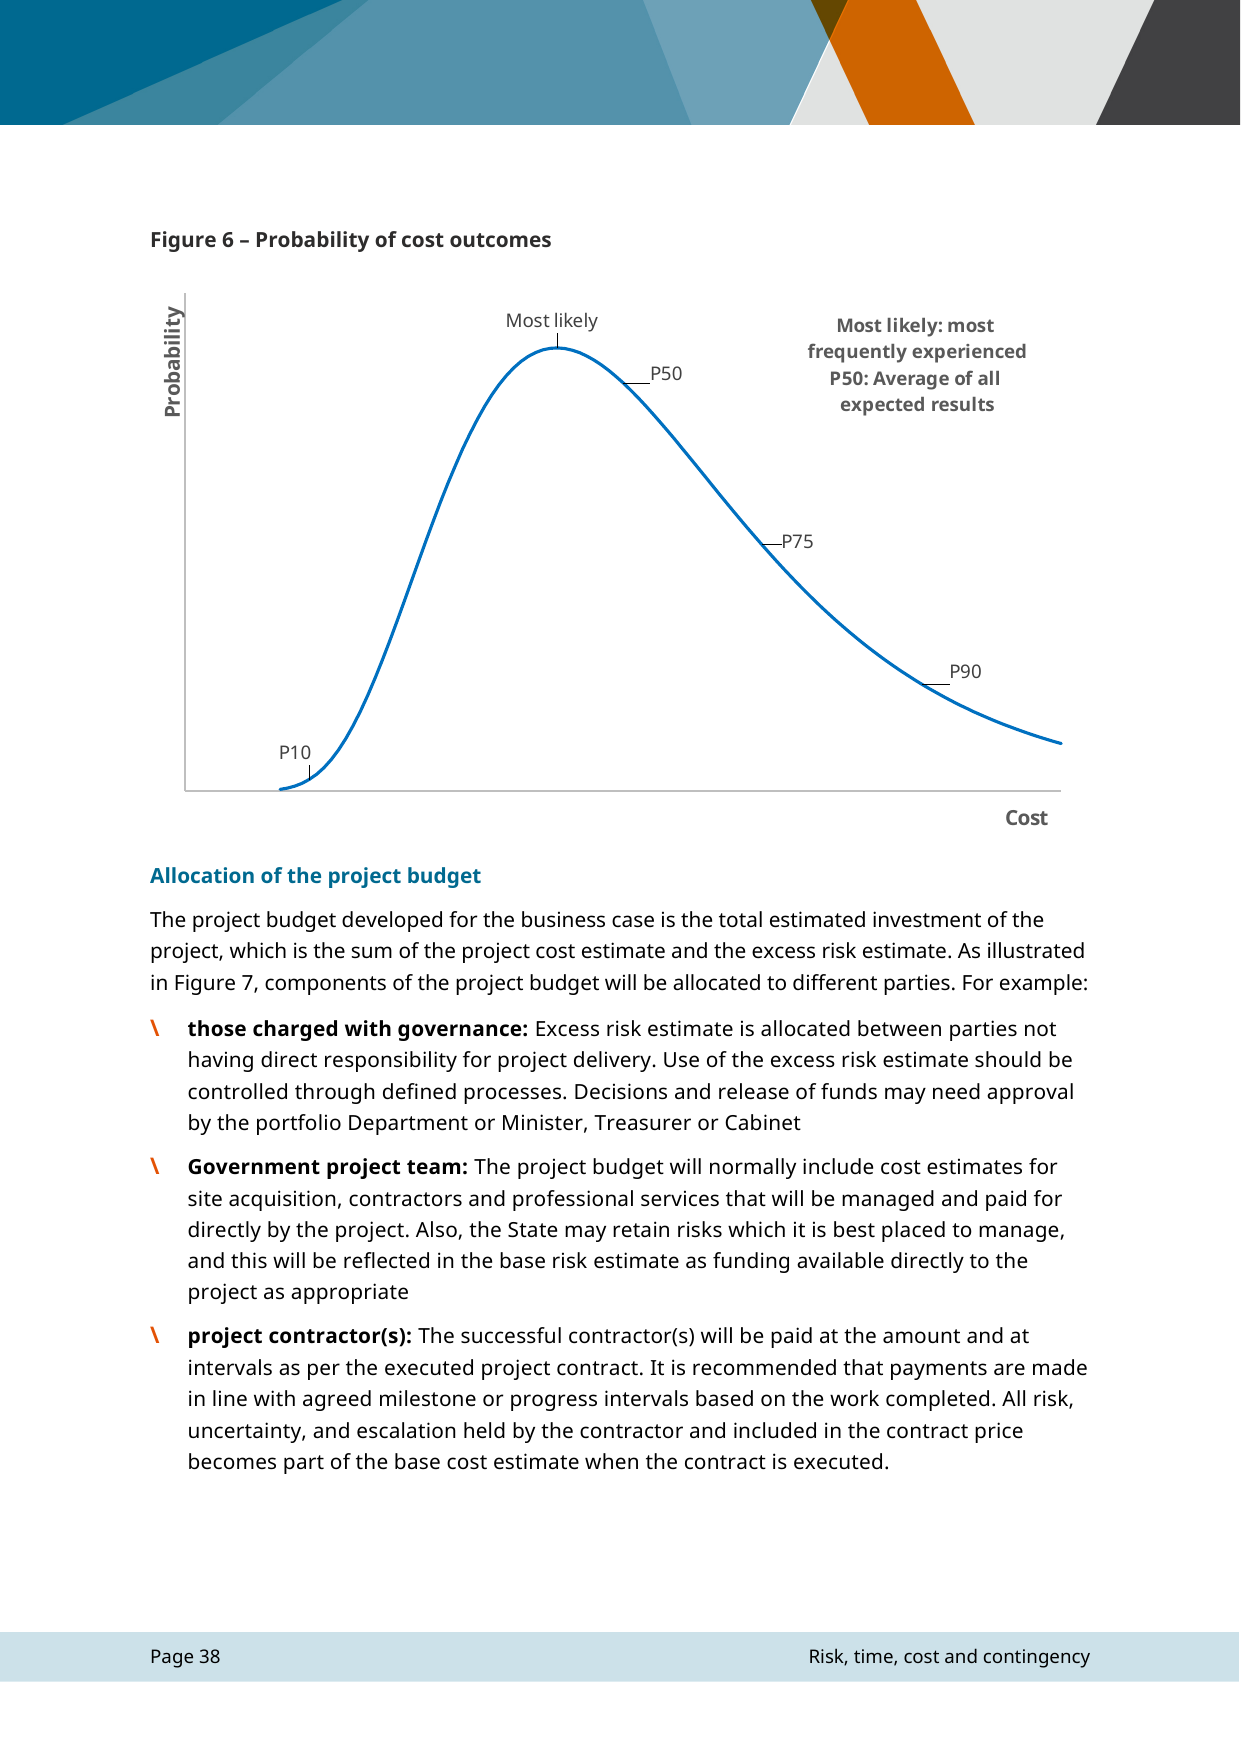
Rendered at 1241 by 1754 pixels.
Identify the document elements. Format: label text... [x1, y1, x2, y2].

picture [66, 0, 1241, 125]
subtitle Allocation of the project budget [150, 861, 1090, 890]
text Figure 6 – Probability of cost outcomes [150, 225, 1090, 253]
text project contractor(s): The successful contractor(s) will be paid at the amount and at intervals as per the executed project contract. It is recommended that payments are made in line with agreed milestone or progress intervals based on the work completed. All risk, uncertainty, and escalation held by the contractor and included in the contract price becomes part of the base cost estimate when the contract is executed. [150, 1319, 1090, 1475]
text Government project team: The project budget will normally include cost estimates for site acquisition, contractors and professional services that will be managed and paid for directly by the project. Also, the State may retain risks which it is best placed to manage, and this will be reflected in the base risk estimate as funding available directly to the project as appropriate [150, 1150, 1090, 1306]
text The project budget developed for the business case is the total estimated investment of the project, which is the sum of the project cost estimate and the excess risk estimate. As illustrated in Figure 7, components of the project budget will be allocated to different parties. For example: [150, 905, 1090, 996]
text those charged with governance: Excess risk estimate is allocated between parties not having direct responsibility for project delivery. Use of the excess risk estimate should be controlled through defined processes. Decisions and release of funds may need approval by the portfolio Department or Minister, Treasurer or Cabinet [150, 1011, 1090, 1136]
